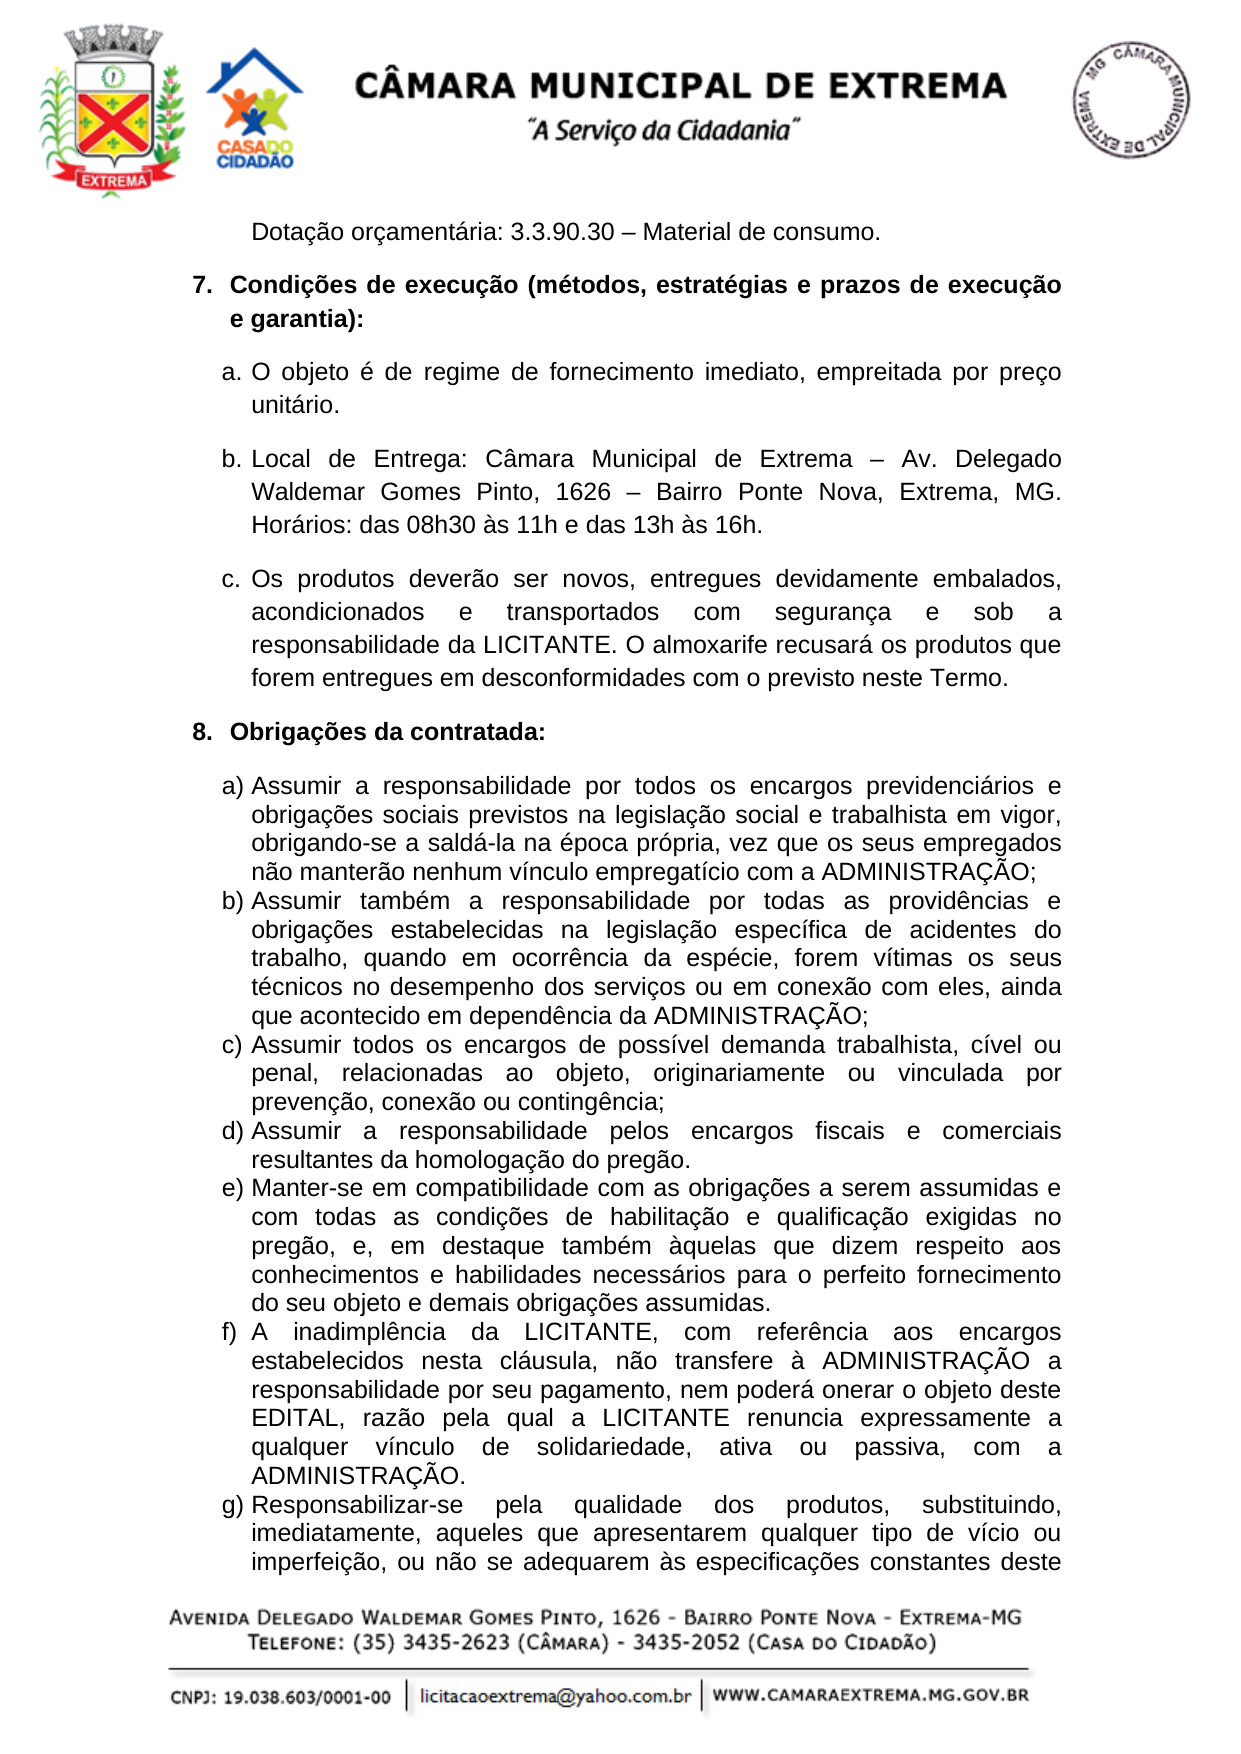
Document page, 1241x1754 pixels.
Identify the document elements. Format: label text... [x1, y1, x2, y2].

picture [0, 0, 1239, 213]
list Condições de execução (métodos, estratégias e prazos de execução e garantia): [192, 271, 1063, 332]
text d) Assumir a responsabilidade pelos encargos fiscais e comerciais resultantes da homologação do pregão. [222, 1116, 1063, 1173]
text a) Assumir a responsabilidade por todos os encargos previdenciários e obrigações sociais previstos na legislação social e trabalhista em vigor, obrigando-se a saldá-la na época própria, vez que os seus empregados não manterão nenhum vínculo empregatício com a ADMINISTRAÇÃO; [222, 771, 1063, 886]
list Local de Entrega: Câmara Municipal de Extrema – Av. Delegado Waldemar Gomes Pinto, 1626 – Bairro Ponte Nova, Extrema, MG. Horários: das 08h30 às 11h e das 13h às 16h. [221, 444, 1063, 539]
list Os produtos deverão ser novos, entregues devidamente embalados, acondicionados e transportados com segurança e sob a responsabilidade da LICITANTE. O almoxarife recusará os produtos que forem entregues em desconformidades com o previsto neste Termo. [221, 564, 1063, 692]
picture [0, 1581, 1240, 1737]
text e) Manter-se em compatibilidade com as obrigações a serem assumidas e com todas as condições de habilitação e qualificação exigidas no pregão, e, em destaque também àquelas que dizem respeito aos conhecimentos e habilidades necessários para o perfeito fornecimento do seu objeto e demais obrigações assumidas. [222, 1173, 1063, 1317]
text c) Assumir todos os encargos de possível demanda trabalhista, cível ou penal, relacionadas ao objeto, originariamente ou vinculada por prevenção, conexão ou contingência; [222, 1030, 1063, 1116]
list Obrigações da contratada: [192, 717, 1063, 746]
list O objeto é de regime de fornecimento imediato, empreitada por preço unitário. [221, 357, 1063, 419]
text f) A inadimplência da LICITANTE, com referência aos encargos estabelecidos nesta cláusula, não transfere à ADMINISTRAÇÃO a responsabilidade por seu pagamento, nem poderá onerar o objeto deste EDITAL, razão pela qual a LICITANTE renuncia expressamente a qualquer vínculo de solidariedade, ativa ou passiva, com a ADMINISTRAÇÃO. [222, 1317, 1063, 1490]
text b) Assumir também a responsabilidade por todas as providências e obrigações estabelecidas na legislação específica de acidentes do trabalho, quando em ocorrência da espécie, forem vítimas os seus técnicos no desempenho dos serviços ou em conexão com eles, ainda que acontecido em dependência da ADMINISTRAÇÃO; [222, 886, 1063, 1030]
list Dotação orçamentária: 3.3.90.30 – Material de consumo. [251, 148, 1063, 245]
